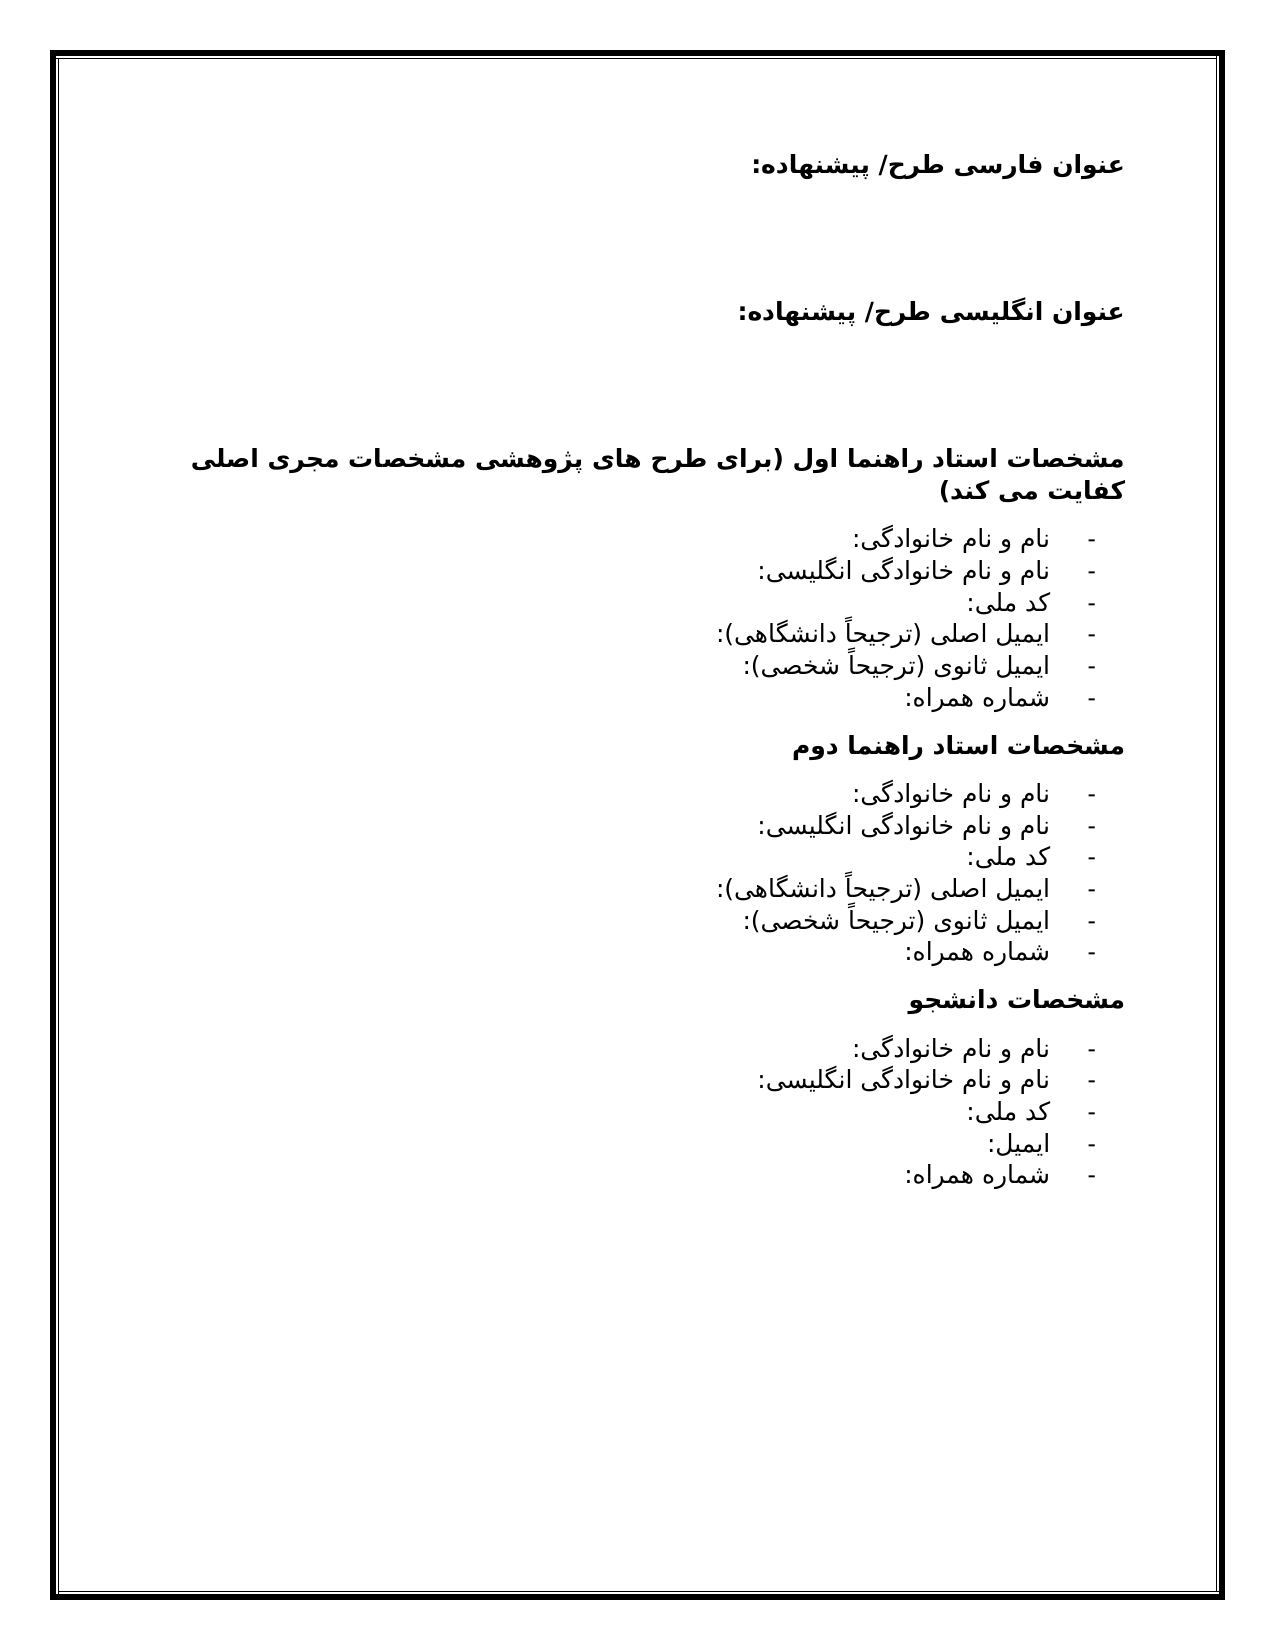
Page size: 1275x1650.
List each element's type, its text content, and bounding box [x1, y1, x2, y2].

list نام و نام خانوادگی انگلیسی: [150, 811, 1087, 840]
list نام و نام خانوادگی انگلیسی: [150, 556, 1087, 585]
text عنوان انگلیسی طرح/ پیشنهاده: [150, 297, 1125, 326]
list ایمیل ثانوی (ترجیحاً شخصی): [150, 906, 1087, 935]
list شماره همراه: [150, 682, 1087, 712]
list ایمیل: [150, 1129, 1087, 1158]
list نام و نام خانوادگی: [150, 524, 1087, 553]
list نام و نام خانوادگی انگلیسی: [150, 1065, 1087, 1095]
list ایمیل اصلی (ترجیحاً دانشگاهی): [150, 619, 1087, 648]
list شماره همراه: [150, 937, 1087, 967]
text عنوان فارسی طرح/ پیشنهاده: [150, 150, 1125, 179]
list کد ملی: [150, 1097, 1087, 1126]
text مشخصات استاد راهنما دوم [150, 731, 1125, 760]
list ایمیل اصلی (ترجیحاً دانشگاهی): [150, 874, 1087, 903]
list کد ملی: [150, 587, 1087, 617]
list ایمیل ثانوی (ترجیحاً شخصی): [150, 651, 1087, 680]
list شماره همراه: [150, 1160, 1087, 1190]
list نام و نام خانوادگی: [150, 1034, 1087, 1063]
list نام و نام خانوادگی: [150, 779, 1087, 808]
list کد ملی: [150, 842, 1087, 872]
text مشخصات استاد راهنما اول (برای طرح های پژوهشی مشخصات مجری اصلی کفایت می کند) [150, 444, 1125, 505]
text مشخصات دانشجو [150, 986, 1125, 1015]
